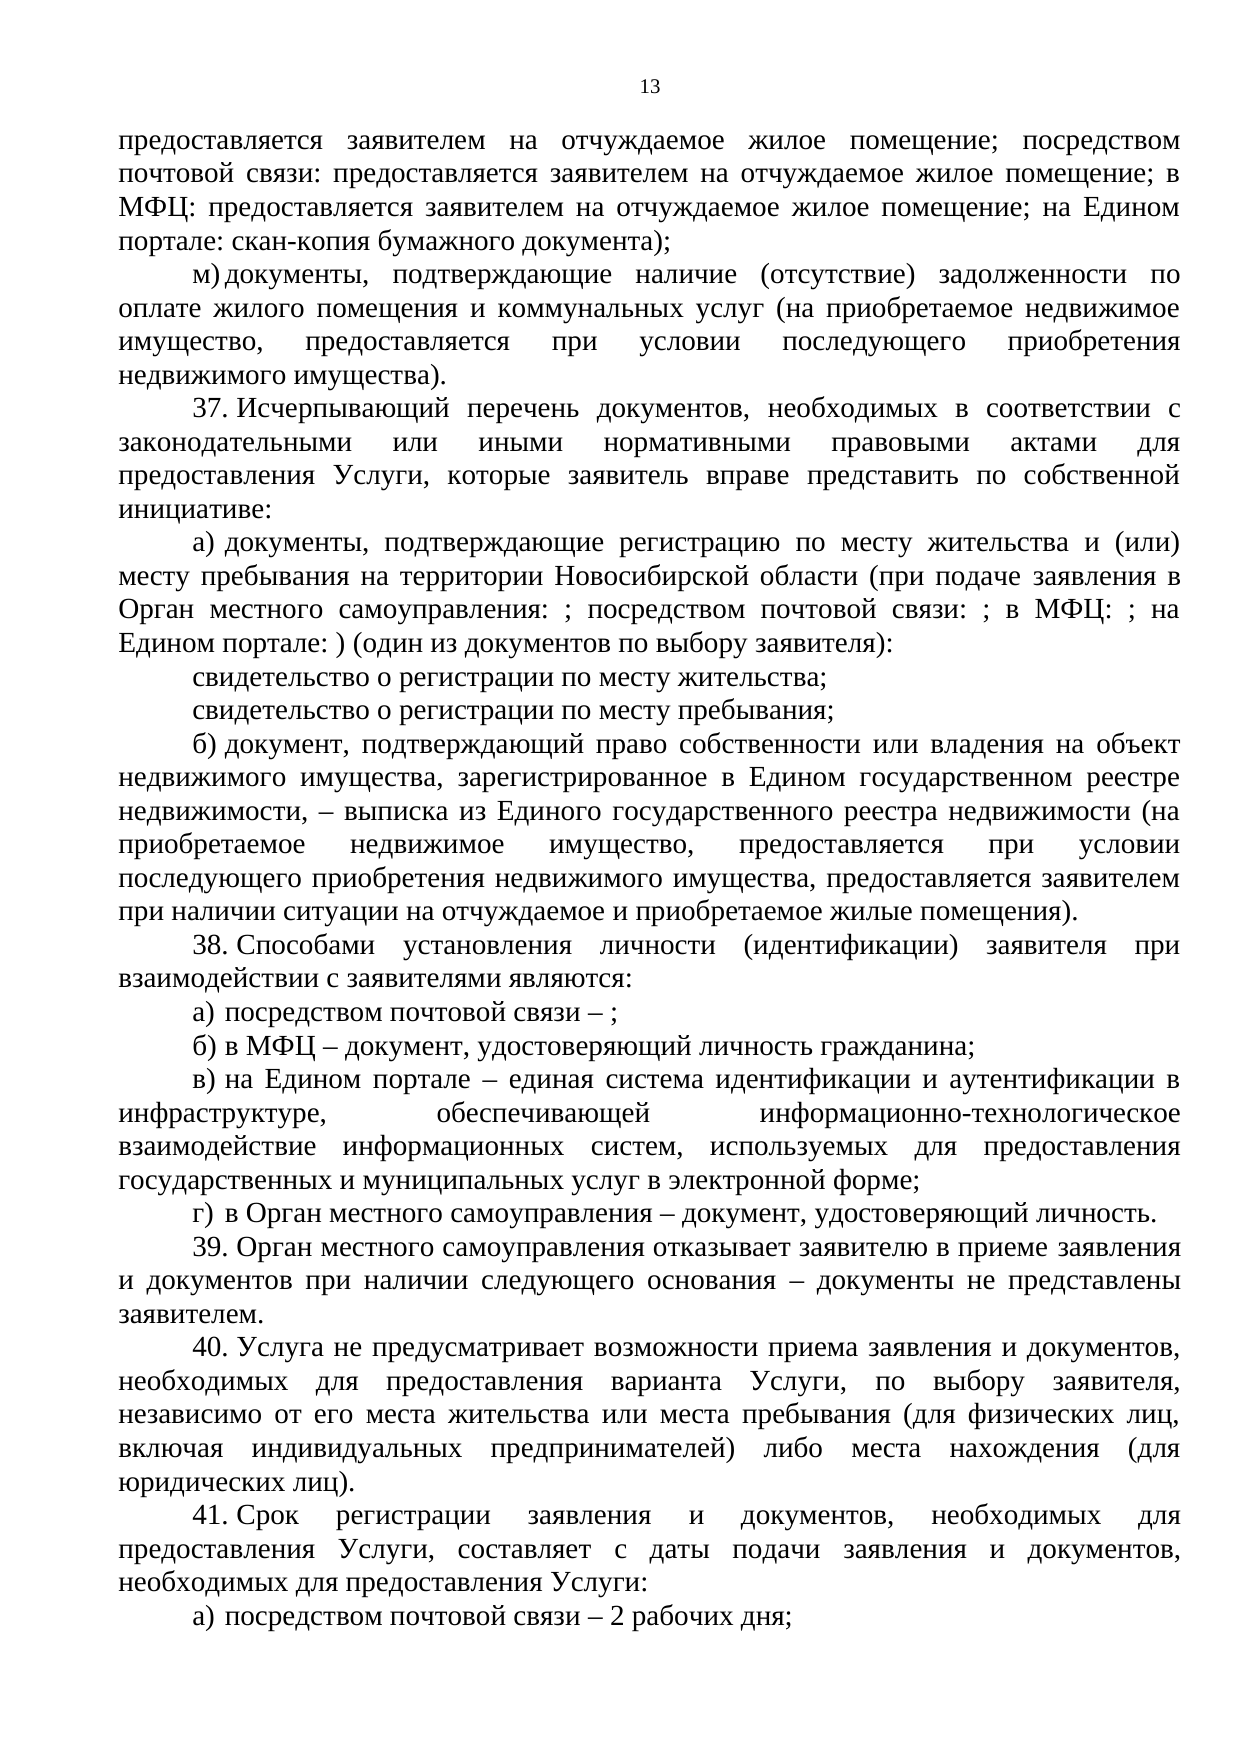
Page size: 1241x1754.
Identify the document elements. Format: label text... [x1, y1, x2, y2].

list в Орган местного самоуправления – документ, удостоверяющий личность. [118, 1195, 1181, 1229]
list на Едином портале – единая система идентификации и аутентификации в инфраструктуре, обеспечивающей информационно-технологическое взаимодействие информационных систем, используемых для предоставления государственных и муниципальных услуг в электронной форме; [118, 1061, 1181, 1195]
list Услуга не предусматривает возможности приема заявления и документов, необходимых для предоставления варианта Услуги, по выбору заявителя, независимо от его места жительства или места пребывания (для физических лиц, включая индивидуальных предпринимателей) либо места нахождения (для юридических лиц). [118, 1329, 1181, 1497]
list Способами установления личности (идентификации) заявителя при взаимодействии с заявителями являются: [118, 927, 1181, 994]
list документ, подтверждающий право собственности или владения на объект недвижимого имущества, зарегистрированное в Едином государственном реестре недвижимости, – выписка из Единого государственного реестра недвижимости (на приобретаемое недвижимое имущество, предоставляется при условии последующего приобретения недвижимого имущества, предоставляется заявителем при наличии ситуации на отчуждаемое и приобретаемое жилые помещения). [118, 726, 1181, 927]
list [118, 122, 1181, 256]
list в МФЦ – документ, удостоверяющий личность гражданина; [118, 1028, 1181, 1061]
list документы, подтверждающие наличие (отсутствие) задолженности по оплате жилого помещения и коммунальных услуг (на приобретаемое недвижимое имущество, предоставляется при условии последующего приобретения недвижимого имущества). [118, 256, 1181, 390]
list посредством почтовой связи – 2 рабочих дня; [118, 1598, 1181, 1631]
list посредством почтовой связи – ; [118, 994, 1181, 1028]
text свидетельство о регистрации по месту жительства; [118, 659, 1181, 692]
list Исчерпывающий перечень документов, необходимых в соответствии с законодательными или иными нормативными правовыми актами для предоставления Услуги, которые заявитель вправе представить по собственной инициативе: [118, 390, 1181, 524]
list Орган местного самоуправления отказывает заявителю в приеме заявления и документов при наличии следующего основания – документы не представлены заявителем. [118, 1229, 1181, 1329]
text свидетельство о регистрации по месту пребывания; [118, 692, 1181, 726]
list документы, подтверждающие регистрацию по месту жительства и (или) месту пребывания на территории Новосибирской области (при подаче заявления в Орган местного самоуправления: ; посредством почтовой связи: ; в МФЦ: ; на Едином портале: ) (один из документов по выбору заявителя): [118, 524, 1181, 659]
list Срок регистрации заявления и документов, необходимых для предоставления Услуги, составляет с даты подачи заявления и документов, необходимых для предоставления Услуги: [118, 1497, 1181, 1598]
